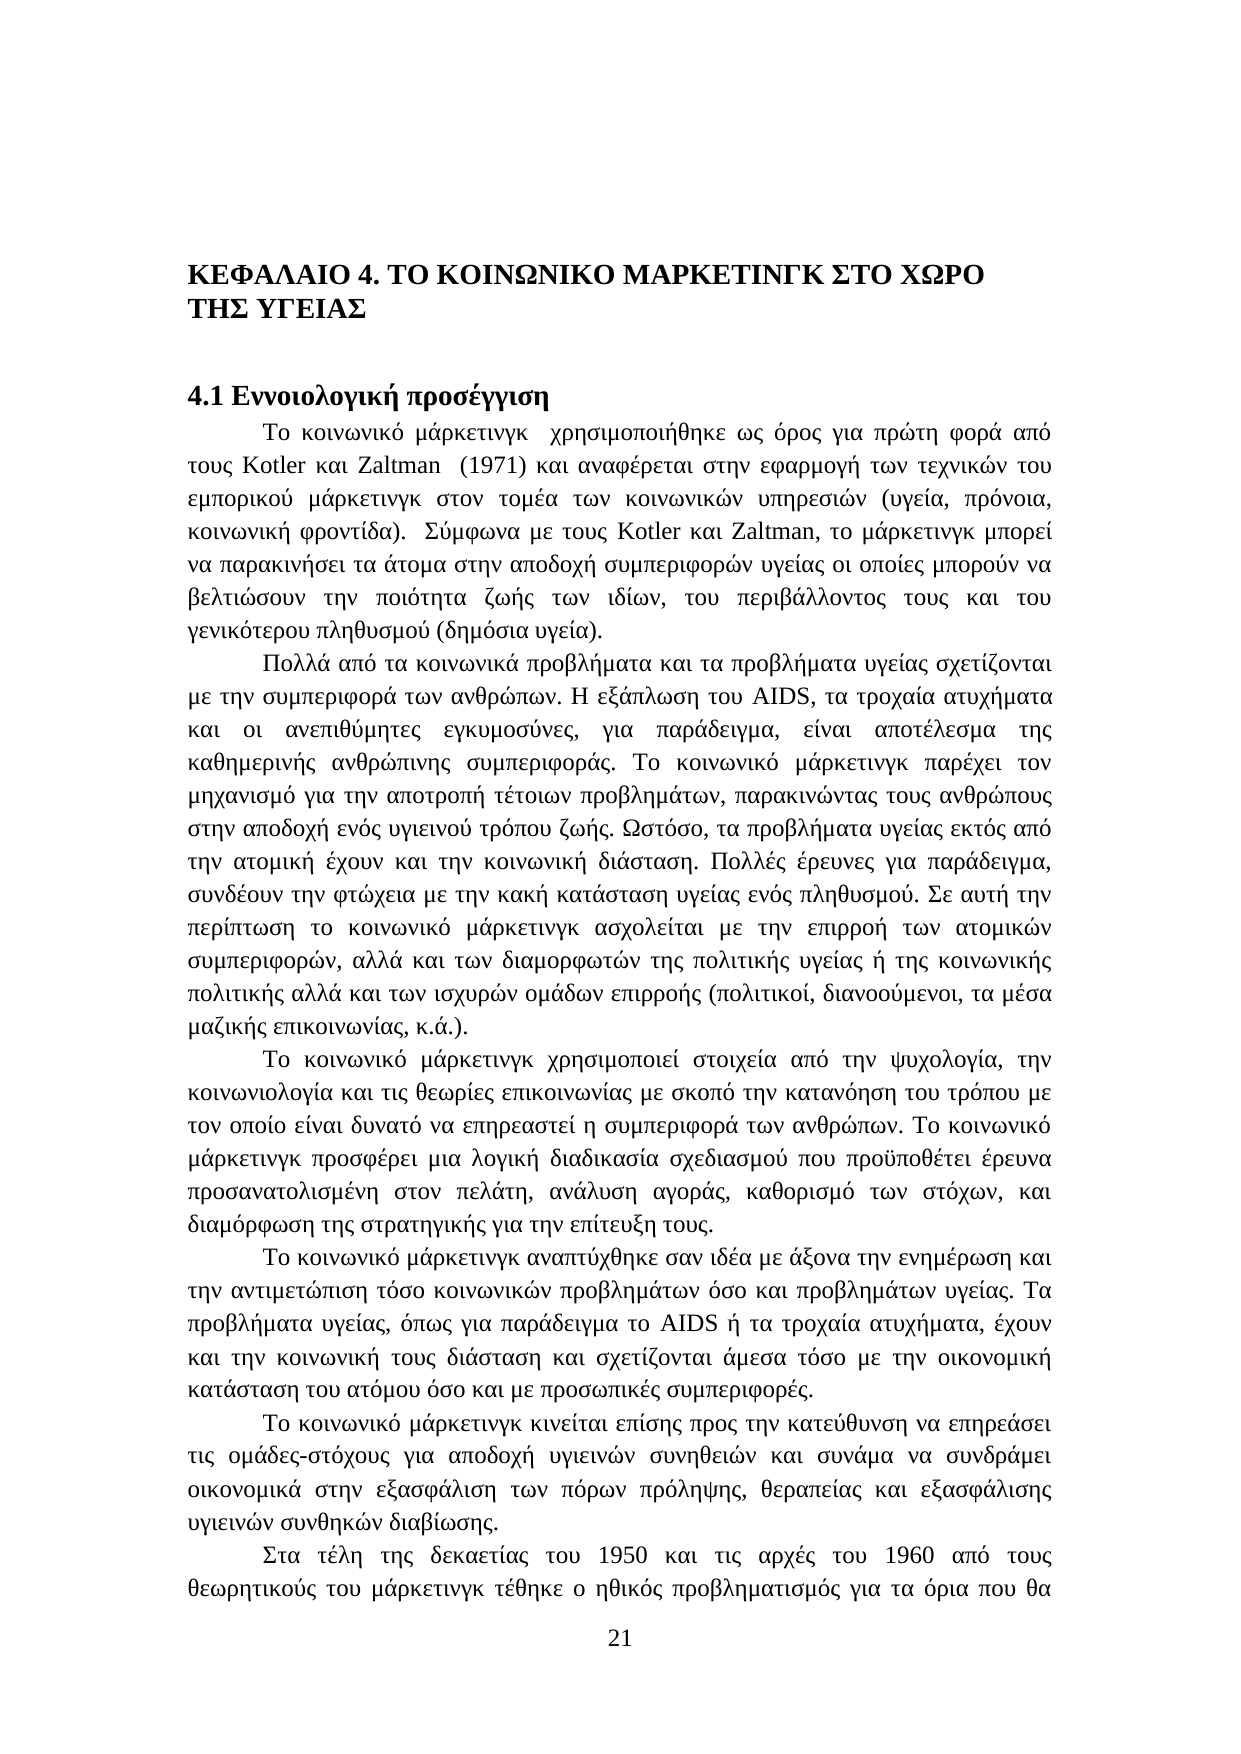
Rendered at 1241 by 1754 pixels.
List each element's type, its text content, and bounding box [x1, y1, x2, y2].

text Το κοινωνικό μάρκετινγκ κινείται επίσης προς την κατεύθυνση να επηρεάσει τις ομάδες-στόχους για αποδοχή υγιεινών συνηθειών και συνάμα να συνδράμει οικονομικά στην εξασφάλιση των πόρων πρόληψης, θεραπείας και εξασφάλισης υγιεινών συνθηκών διαβίωσης. [187, 1408, 1053, 1535]
text Το κοινωνικό μάρκετινγκ χρησιμοποιεί στοιχεία από την ψυχολογία, την κοινωνιολογία και τις θεωρίες επικοινωνίας με σκοπό την κατανόηση του τρόπου με τον οποίο είναι δυνατό να επηρεαστεί η συμπεριφορά των ανθρώπων. Το κοινωνικό μάρκετινγκ προσφέρει μια λογική διαδικασία σχεδιασμού που προϋποθέτει έρευνα προσανατολισμένη στον πελάτη, ανάλυση αγοράς, καθορισμό των στόχων, και διαμόρφωση της στρατηγικής για την επίτευξη τους. [187, 1044, 1053, 1238]
subtitle 4.1 Εννοιολογική προσέγγιση [187, 378, 1053, 412]
text Το κοινωνικό μάρκετινγκ αναπτύχθηκε σαν ιδέα με άξονα την ενημέρωση και την αντιμετώπιση τόσο κοινωνικών προβλημάτων όσο και προβλημάτων υγείας. Τα προβλήματα υγείας, όπως για παράδειγμα το AIDS ή τα τροχαία ατυχήματα, έχουν και την κοινωνική τους διάσταση και σχετίζονται άμεσα τόσο με την οικονομική κατάσταση του ατόμου όσο και με προσωπικές συμπεριφορές. [187, 1242, 1053, 1403]
subtitle ΚΕΦΑΛΑΙΟ 4. ΤΟ ΚΟΙΝΩΝΙΚΟ ΜΑΡΚΕΤΙΝΓΚ ΣΤΟ ΧΩΡΟ ΤΗΣ ΥΓΕΙΑΣ [187, 257, 1053, 324]
text Πολλά από τα κοινωνικά προβλήματα και τα προβλήματα υγείας σχετίζονται με την συμπεριφορά των ανθρώπων. Η εξάπλωση του AIDS, τα τροχαία ατυχήματα και οι ανεπιθύμητες εγκυμοσύνες, για παράδειγμα, είναι αποτέλεσμα της καθημερινής ανθρώπινης συμπεριφοράς. Το κοινωνικό μάρκετινγκ παρέχει τον μηχανισμό για την αποτροπή τέτοιων προβλημάτων, παρακινώντας τους ανθρώπους στην αποδοχή ενός υγιεινού τρόπου ζωής. Ωστόσο, τα προβλήματα υγείας εκτός από την ατομική έχουν και την κοινωνική διάσταση. Πολλές έρευνες για παράδειγμα, συνδέουν την φτώχεια με την κακή κατάσταση υγείας ενός πληθυσμού. Σε αυτή την περίπτωση το κοινωνικό μάρκετινγκ ασχολείται με την επιρροή των ατομικών συμπεριφορών, αλλά και των διαμορφωτών της πολιτικής υγείας ή της κοινωνικής πολιτικής αλλά και των ισχυρών ομάδων επιρροής (πολιτικοί, διανοούμενοι, τα μέσα μαζικής επικοινωνίας, κ.ά.). [187, 648, 1053, 1040]
text Το κοινωνικό μάρκετινγκ χρησιμοποιήθηκε ως όρος για πρώτη φορά από τους Kotler και Zaltman (1971) και αναφέρεται στην εφαρμογή των τεχνικών του εμπορικού μάρκετινγκ στον τομέα των κοινωνικών υπηρεσιών (υγεία, πρόνοια, κοινωνική φροντίδα). Σύμφωνα με τους Kotler και Zaltman, το μάρκετινγκ μπορεί να παρακινήσει τα άτομα στην αποδοχή συμπεριφορών υγείας οι οποίες μπορούν να βελτιώσουν την ποιότητα ζωής των ιδίων, του περιβάλλοντος τους και του γενικότερου πληθυσμού (δημόσια υγεία). [187, 417, 1053, 644]
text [187, 1540, 1053, 1601]
